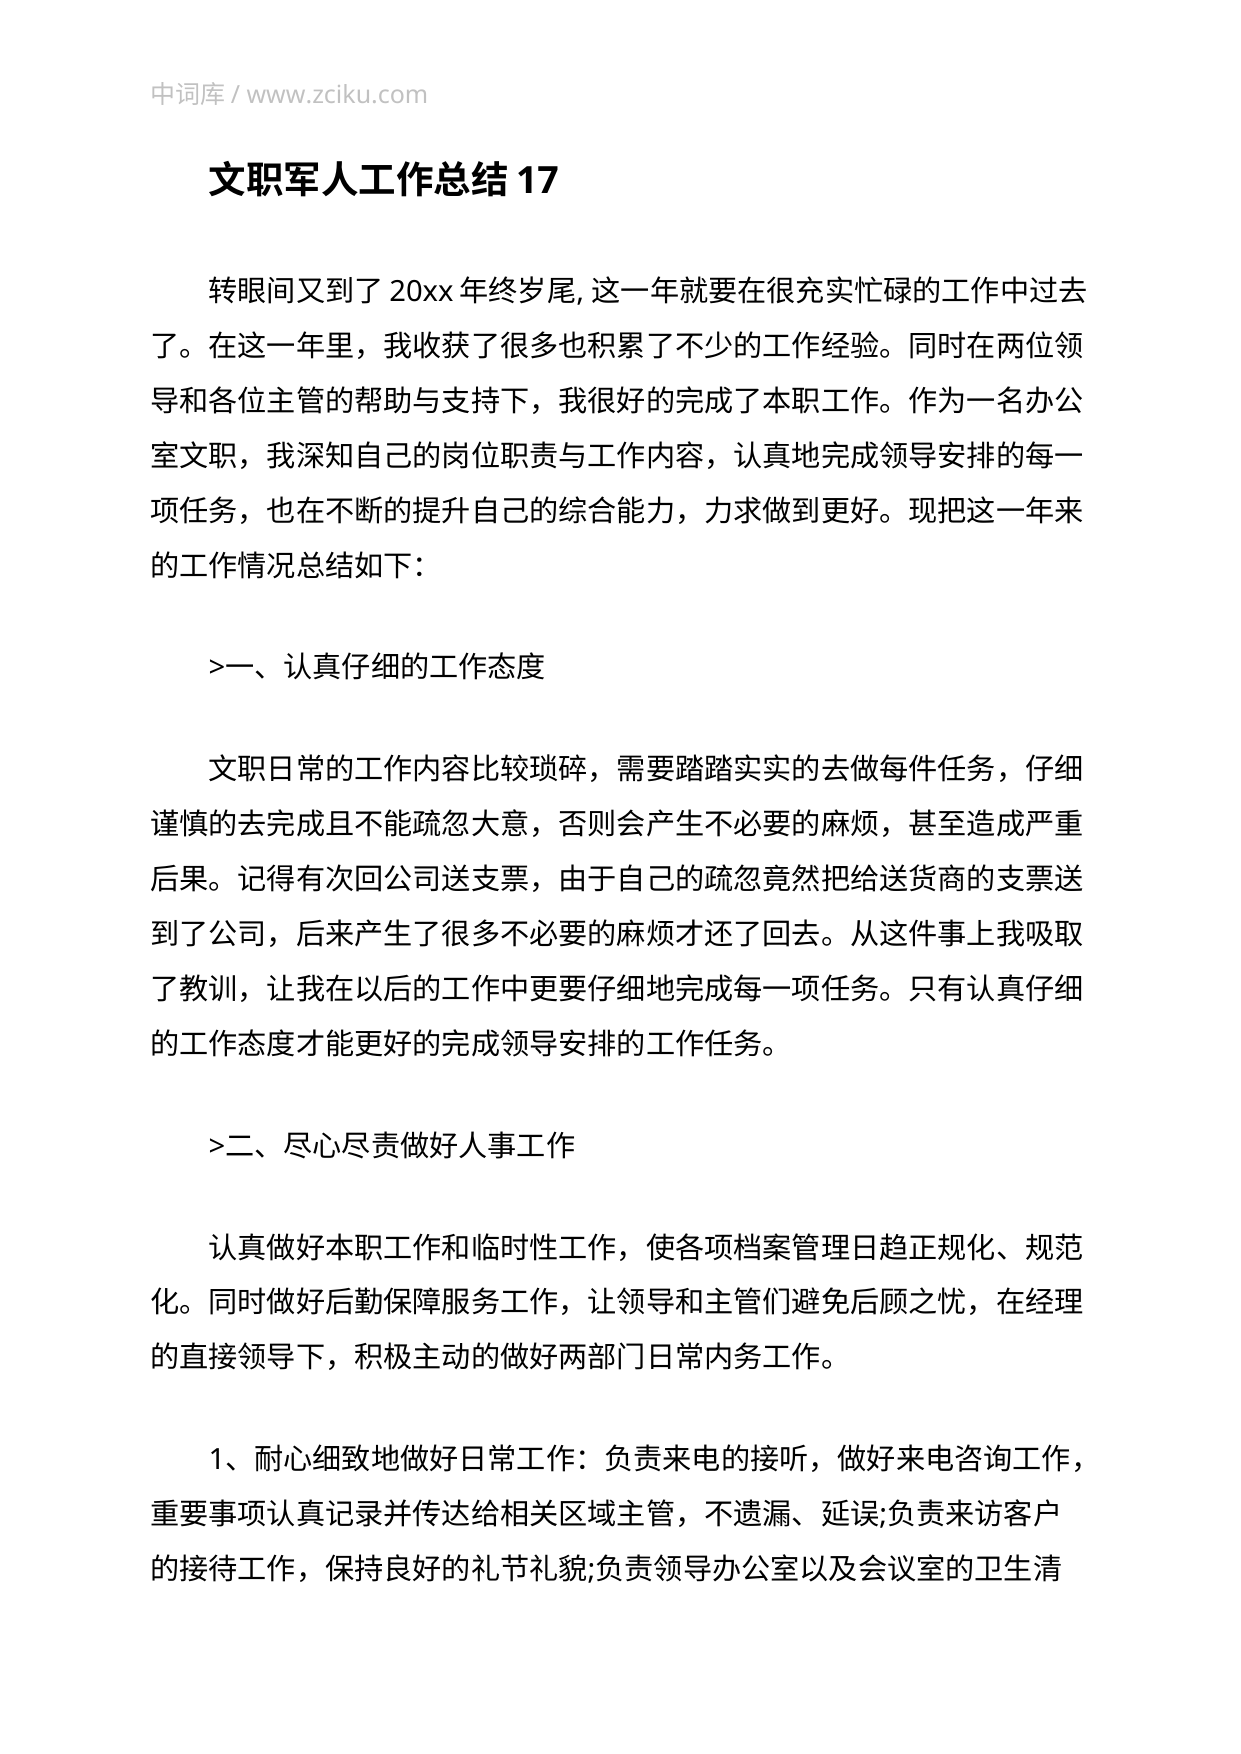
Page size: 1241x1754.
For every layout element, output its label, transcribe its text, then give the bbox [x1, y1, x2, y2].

text >二、尽心尽责做好人事工作 [150, 1122, 1090, 1164]
text 转眼间又到了20xx年终岁尾, 这一年就要在很充实忙碌的工作中过去了。在这一年里，我收获了很多也积累了不少的工作经验。同时在两位领导和各位主管的帮助与支持下，我很好的完成了本职工作。作为一名办公室文职，我深知自己的岗位职责与工作内容，认真地完成领导安排的每一项任务，也在不断的提升自己的综合能力，力求做到更好。现把这一年来的工作情况总结如下： [150, 268, 1090, 584]
text 认真做好本职工作和临时性工作，使各项档案管理日趋正规化、规范化。同时做好后勤保障服务工作，让领导和主管们避免后顾之忧，在经理的直接领导下，积极主动的做好两部门日常内务工作。 [150, 1224, 1090, 1376]
text 文职军人工作总结17 [150, 150, 1090, 204]
text 文职日常的工作内容比较琐碎，需要踏踏实实的去做每件任务，仔细谨慎的去完成且不能疏忽大意，否则会产生不必要的麻烦，甚至造成严重后果。记得有次回公司送支票，由于自己的疏忽竟然把给送货商的支票送到了公司，后来产生了很多不必要的麻烦才还了回去。从这件事上我吸取了教训，让我在以后的工作中更要仔细地完成每一项任务。只有认真仔细的工作态度才能更好的完成领导安排的工作任务。 [150, 746, 1090, 1063]
text >一、认真仔细的工作态度 [150, 644, 1090, 686]
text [150, 1436, 1090, 1588]
